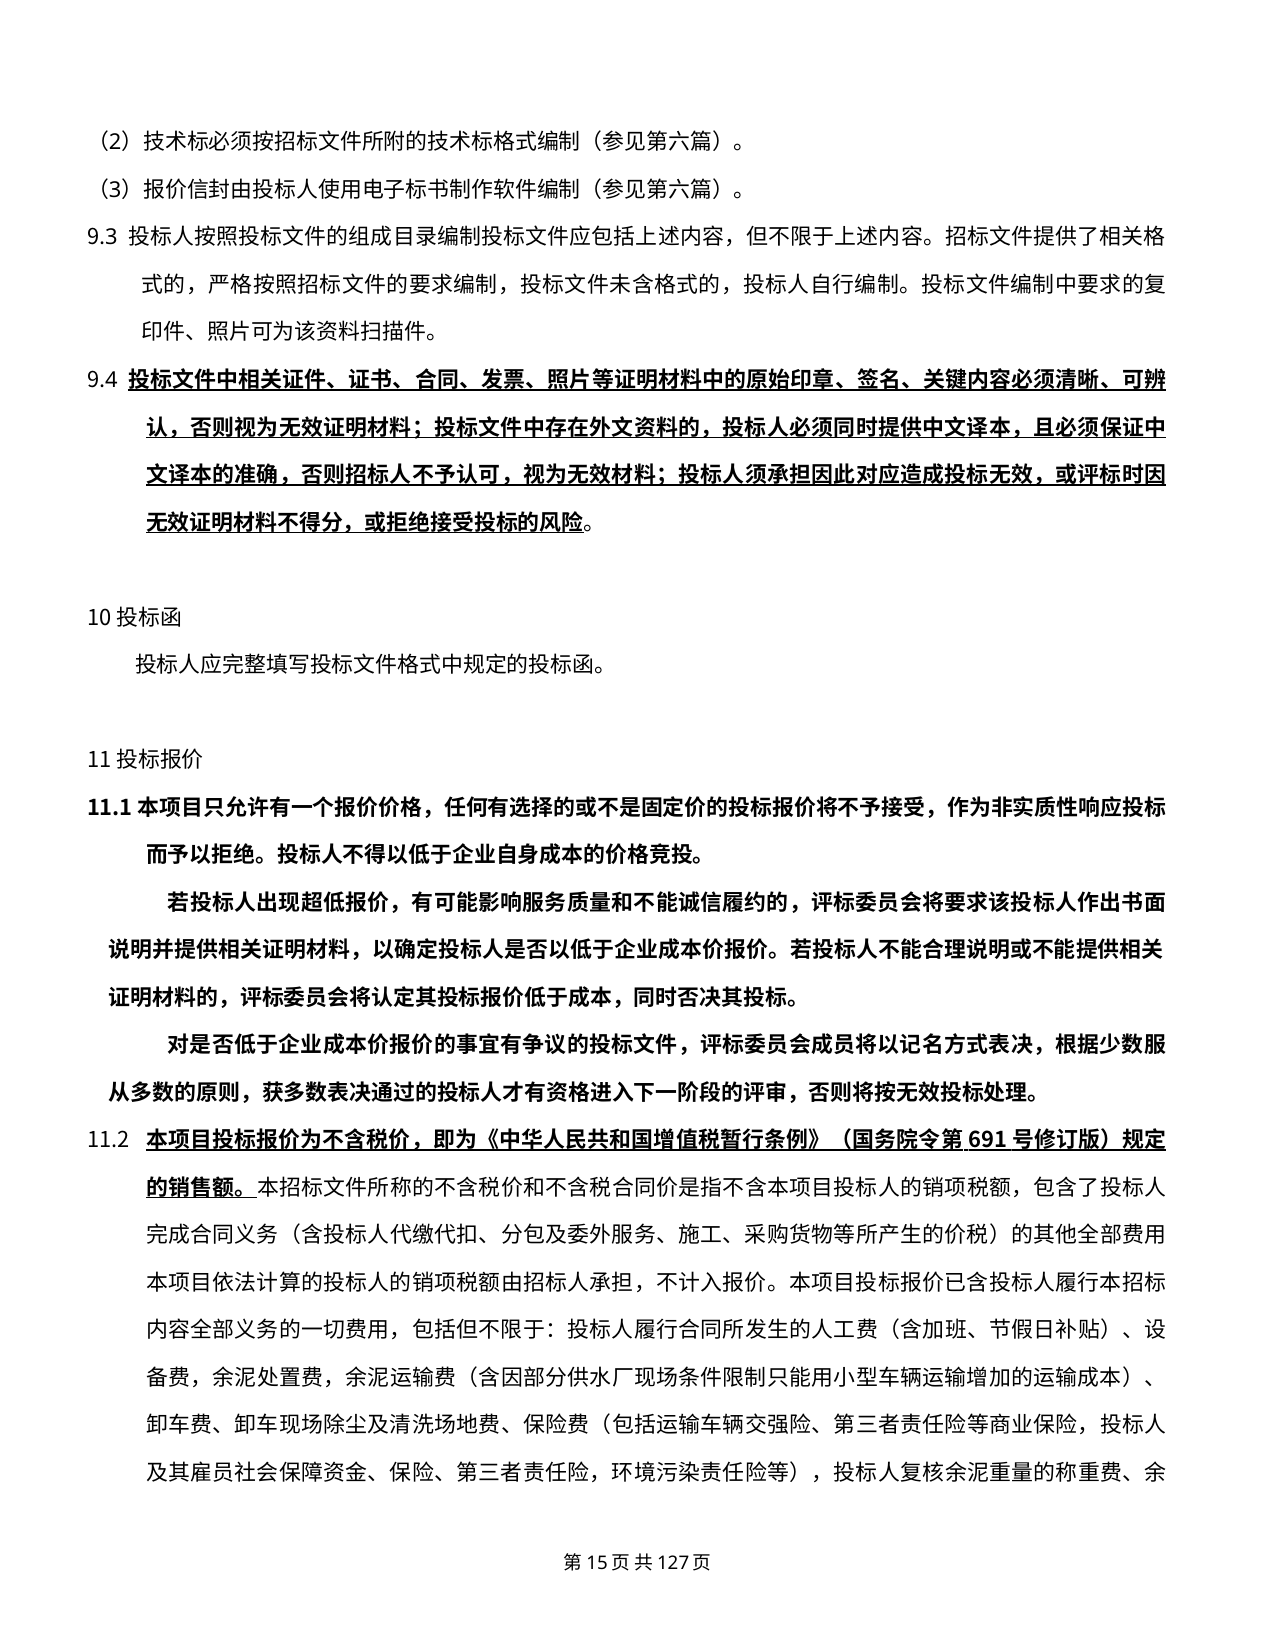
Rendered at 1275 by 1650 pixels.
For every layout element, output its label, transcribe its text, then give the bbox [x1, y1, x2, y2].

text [87, 1122, 1166, 1486]
text （2）技术标必须按招标文件所附的技术标格式编制（参见第六篇）。 [87, 124, 1166, 156]
text 9.4 投标文件中相关证件、证书、合同、发票、照片等证明材料中的原始印章、签名、关键内容必须清晰、可辨认，否则视为无效证明材料；投标文件中存在外文资料的，投标人必须同时提供中文译本，且必须保证中文译本的准确，否则招标人不予认可，视为无效材料；投标人须承担因此对应造成投标无效，或评标时因无效证明材料不得分，或拒绝接受投标的风险。 [87, 362, 1166, 536]
text 9.3 投标人按照投标文件的组成目录编制投标文件应包括上述内容，但不限于上述内容。招标文件提供了相关格式的，严格按照招标文件的要求编制，投标文件未含格式的，投标人自行编制。投标文件编制中要求的复印件、照片可为该资料扫描件。 [87, 219, 1166, 346]
text （3）报价信封由投标人使用电子标书制作软件编制（参见第六篇）。 [87, 172, 1166, 203]
text 11.1 本项目只允许有一个报价价格，任何有选择的或不是固定价的投标报价将不予接受，作为非实质性响应投标而予以拒绝。投标人不得以低于企业自身成本的价格竞投。 [87, 789, 1166, 869]
text 若投标人出现超低报价，有可能影响服务质量和不能诚信履约的，评标委员会将要求该投标人作出书面说明并提供相关证明材料，以确定投标人是否以低于企业成本价报价。若投标人不能合理说明或不能提供相关证明材料的，评标委员会将认定其投标报价低于成本，同时否决其投标。 [109, 884, 1166, 1011]
text 11 投标报价 [87, 742, 1166, 774]
text 10 投标函 [87, 599, 1166, 631]
text 对是否低于企业成本价报价的事宜有争议的投标文件，评标委员会成员将以记名方式表决，根据少数服从多数的原则，获多数表决通过的投标人才有资格进入下一阶段的评审，否则将按无效投标处理。 [109, 1027, 1166, 1106]
text 投标人应完整填写投标文件格式中规定的投标函。 [135, 647, 1166, 679]
